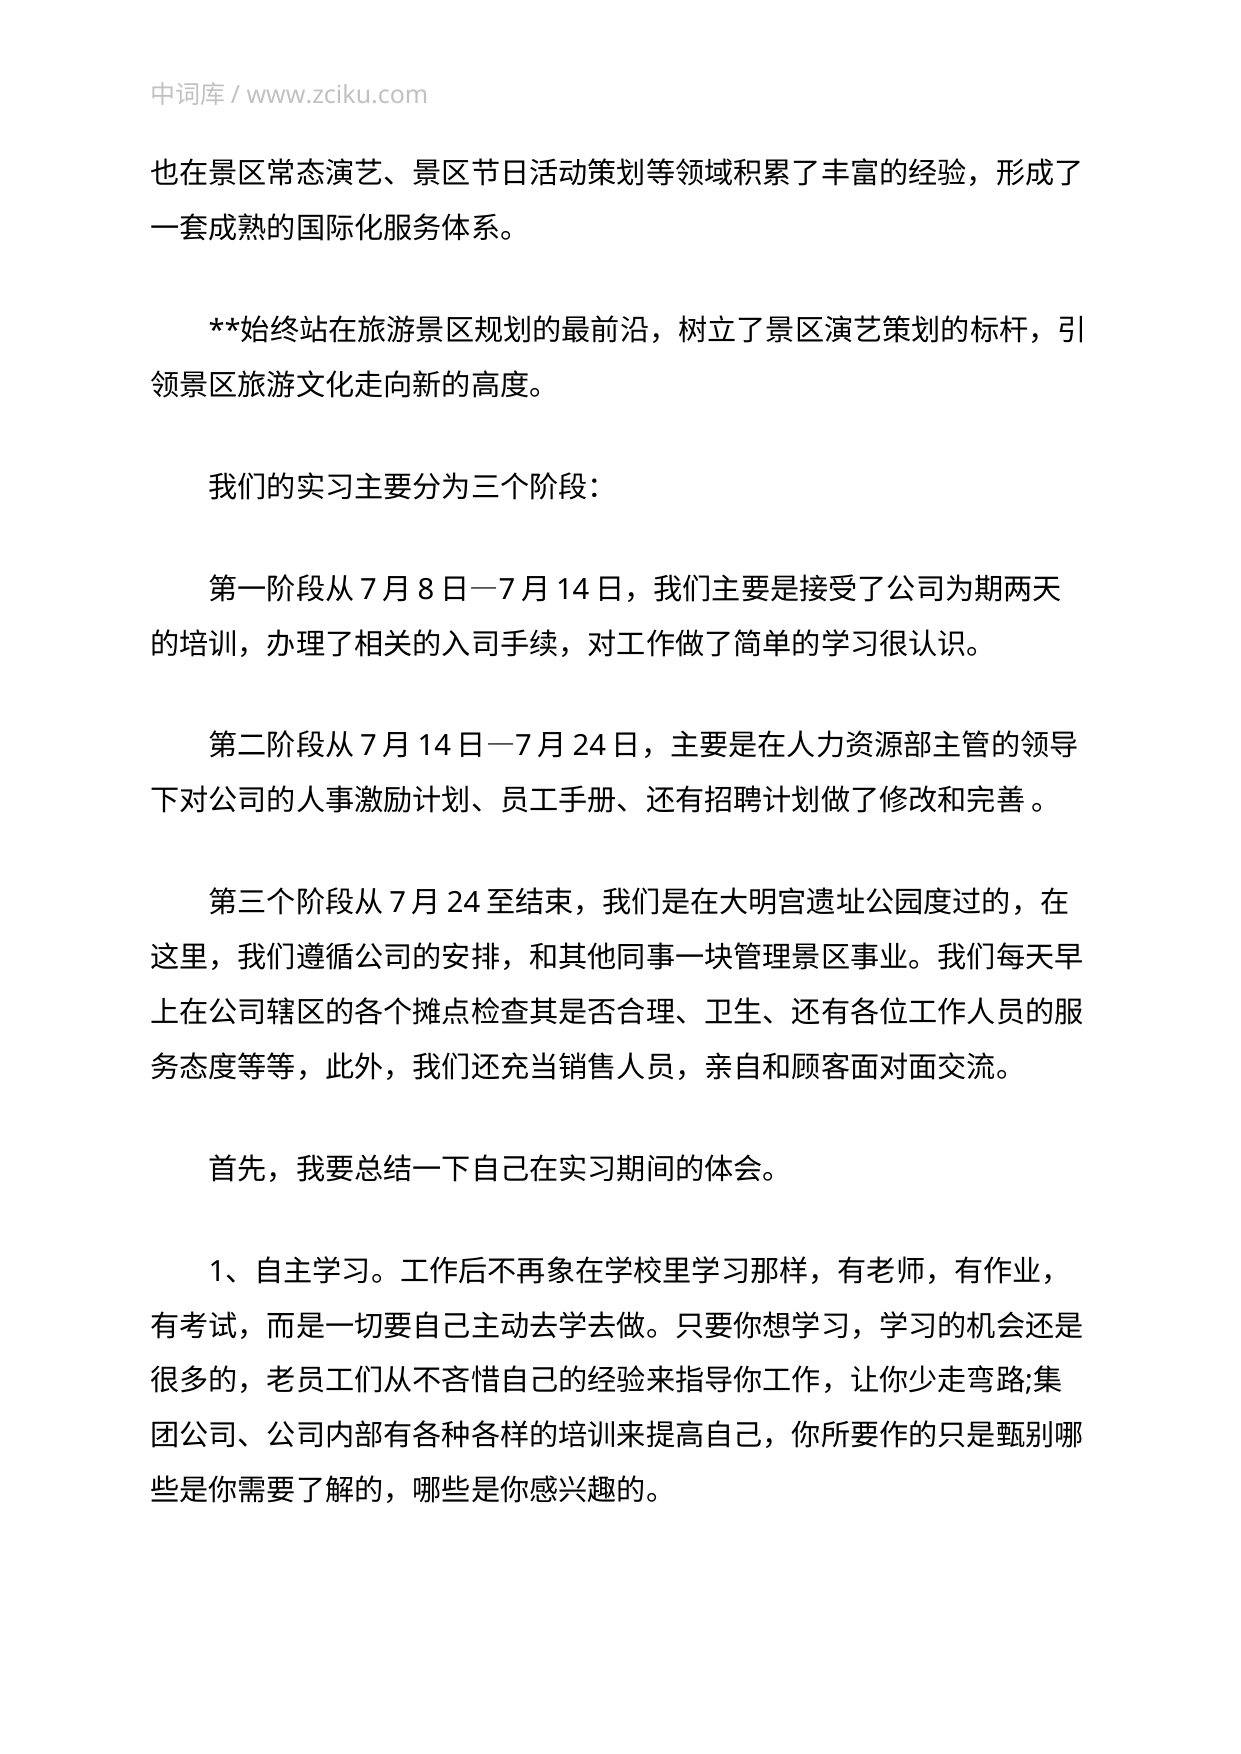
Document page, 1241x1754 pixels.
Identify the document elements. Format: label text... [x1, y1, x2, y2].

text **始终站在旅游景区规划的最前沿，树立了景区演艺策划的标杆，引领景区旅游文化走向新的高度。 [150, 307, 1090, 404]
text 首先，我要总结一下自己在实习期间的体会。 [150, 1145, 1090, 1188]
text 第一阶段从7月8日—7月14日，我们主要是接受了公司为期两天的培训，办理了相关的入司手续，对工作做了简单的学习很认识。 [150, 565, 1090, 662]
text 第二阶段从7月14日—7月24日，主要是在人力资源部主管的领导下对公司的人事激励计划、员工手册、还有招聘计划做了修改和完善 。 [150, 722, 1090, 819]
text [150, 150, 1090, 247]
text 第三个阶段从7月24至结束，我们是在大明宫遗址公园度过的，在这里，我们遵循公司的安排，和其他同事一块管理景区事业。我们每天早上在公司辖区的各个摊点检查其是否合理、卫生、还有各位工作人员的服务态度等等，此外，我们还充当销售人员，亲自和顾客面对面交流。 [150, 879, 1090, 1086]
text 1、自主学习。工作后不再象在学校里学习那样，有老师，有作业，有考试，而是一切要自己主动去学去做。只要你想学习，学习的机会还是很多的，老员工们从不吝惜自己的经验来指导你工作，让你少走弯路;集团公司、公司内部有各种各样的培训来提高自己，你所要作的只是甄别哪些是你需要了解的，哪些是你感兴趣的。 [150, 1247, 1090, 1509]
text 我们的实习主要分为三个阶段： [150, 463, 1090, 506]
